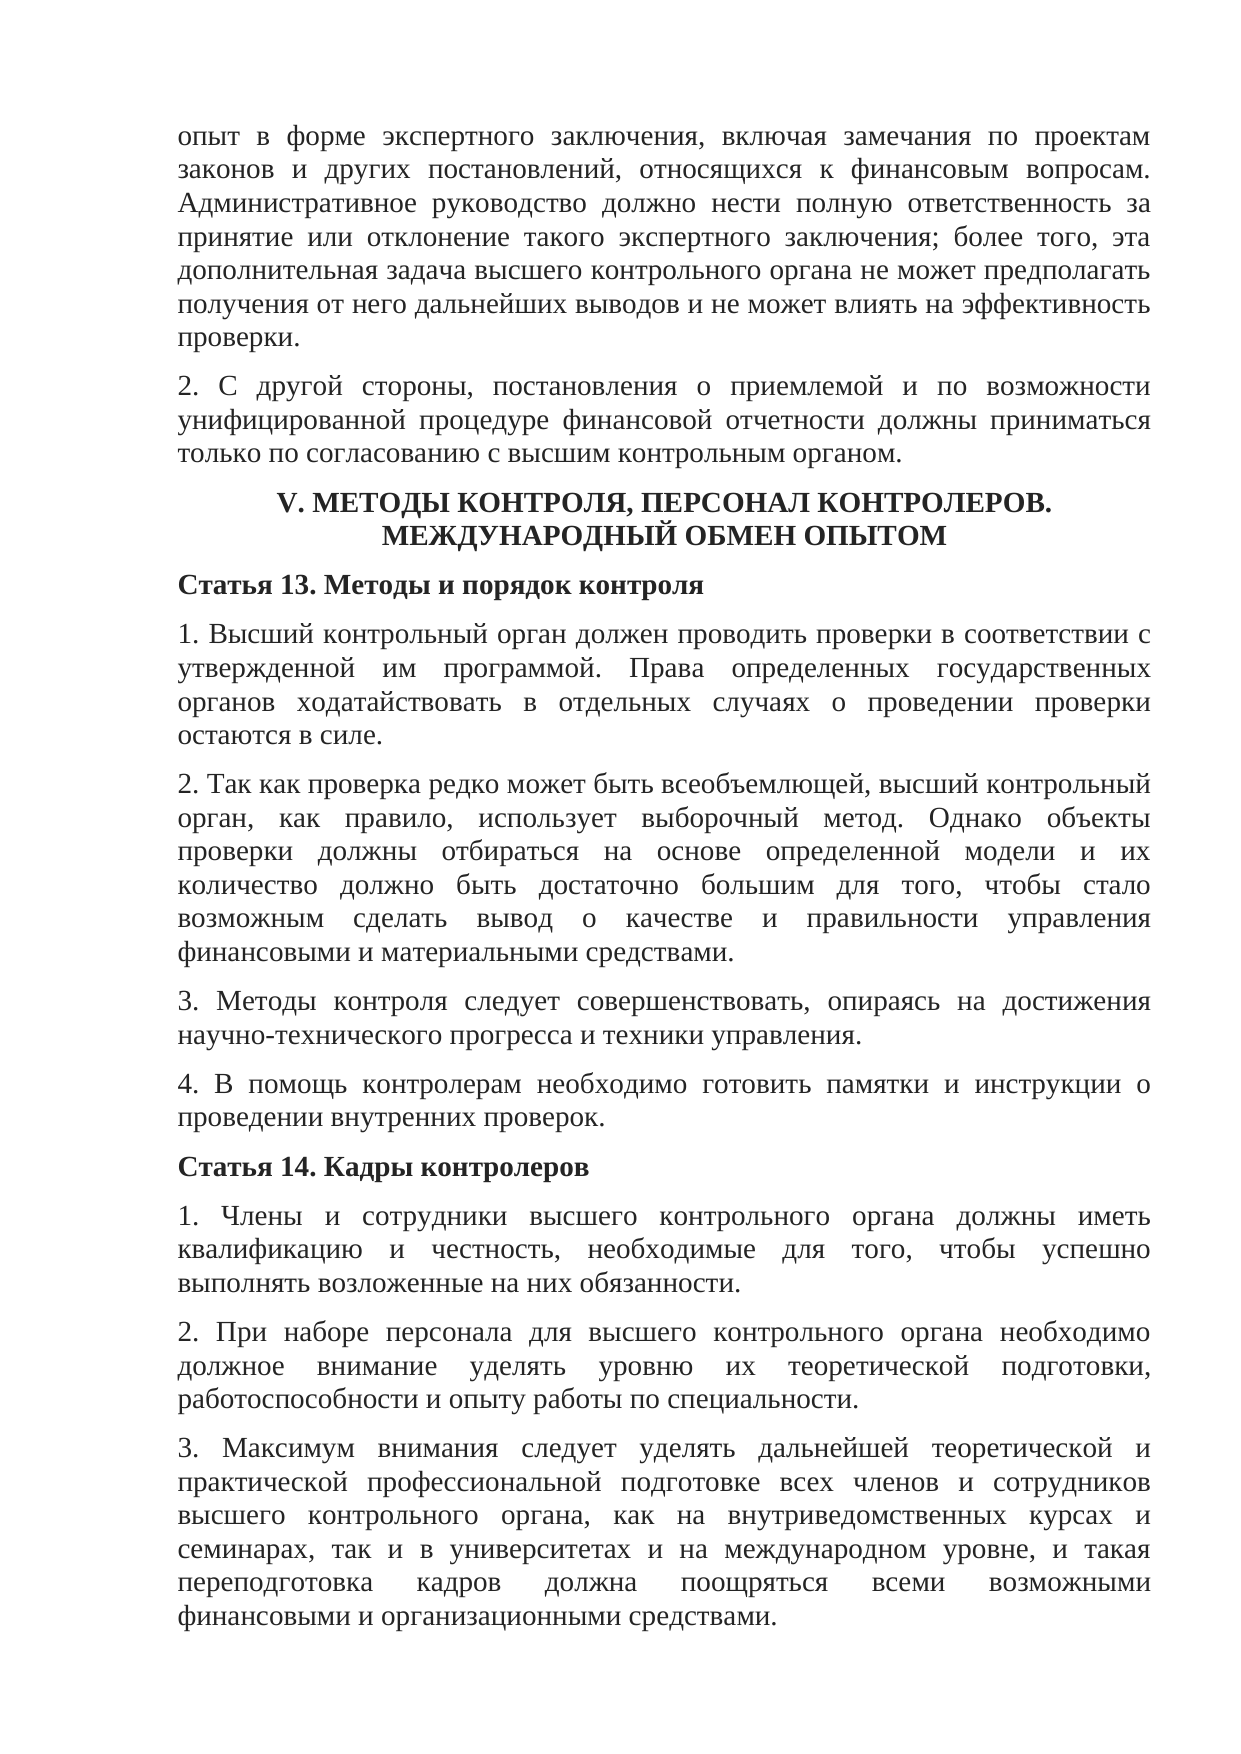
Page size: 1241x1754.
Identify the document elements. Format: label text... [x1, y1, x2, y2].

text 2. Так как проверка редко может быть всеобъемлющей, высший контрольный орган, как правило, использует выборочный метод. Однако объекты проверки должны отбираться на основе определенной модели и их количество должно быть достаточно большим для того, чтобы стало возможным сделать вывод о качестве и правильности управления финансовыми и материальными средствами. [177, 766, 1152, 968]
text 2. При наборе персонала для высшего контрольного органа необходимо должное внимание уделять уровню их теоретической подготовки, работоспособности и опыту работы по специальности. [177, 1314, 1152, 1415]
text 3. Методы контроля следует совершенствовать, опираясь на достижения научно-технического прогресса и техники управления. [177, 983, 1152, 1050]
text 2. С другой стороны, постановления о приемлемой и по возможности унифицированной процедуре финансовой отчетности должны приниматься только по согласованию с высшим контрольным органом. [177, 368, 1152, 469]
text 1. Высший контрольный орган должен проводить проверки в соответствии с утвержденной им программой. Права определенных государственных органов ходатайствовать в отдельных случаях о проведении проверки остаются в силе. [177, 617, 1152, 751]
text 1. Члены и сотрудники высшего контрольного органа должны иметь квалификацию и честность, необходимые для того, чтобы успешно выполнять возложенные на них обязанности. [177, 1198, 1152, 1298]
text 4. В помощь контролерам необходимо готовить памятки и инструкции о проведении внутренних проверок. [177, 1066, 1152, 1133]
text Статья 13. Методы и порядок контроля [177, 567, 1152, 601]
text 3. Максимум внимания следует уделять дальнейшей теоретической и практической профессиональной подготовке всех членов и сотрудников высшего контрольного органа, как на внутриведомственных курсах и семинарах, так и в университетах и на международном уровне, и такая переподготовка кадров должна поощряться всеми возможными финансовыми и организационными средствами. [177, 1430, 1152, 1632]
text Статья 14. Кадры контролеров [177, 1149, 1152, 1182]
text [177, 118, 1152, 353]
text V. МЕТОДЫ КОНТРОЛЯ, ПЕРСОНАЛ КОНТРОЛЕРОВ. МЕЖДУНАРОДНЫЙ ОБМЕН ОПЫТОМ [177, 485, 1152, 552]
